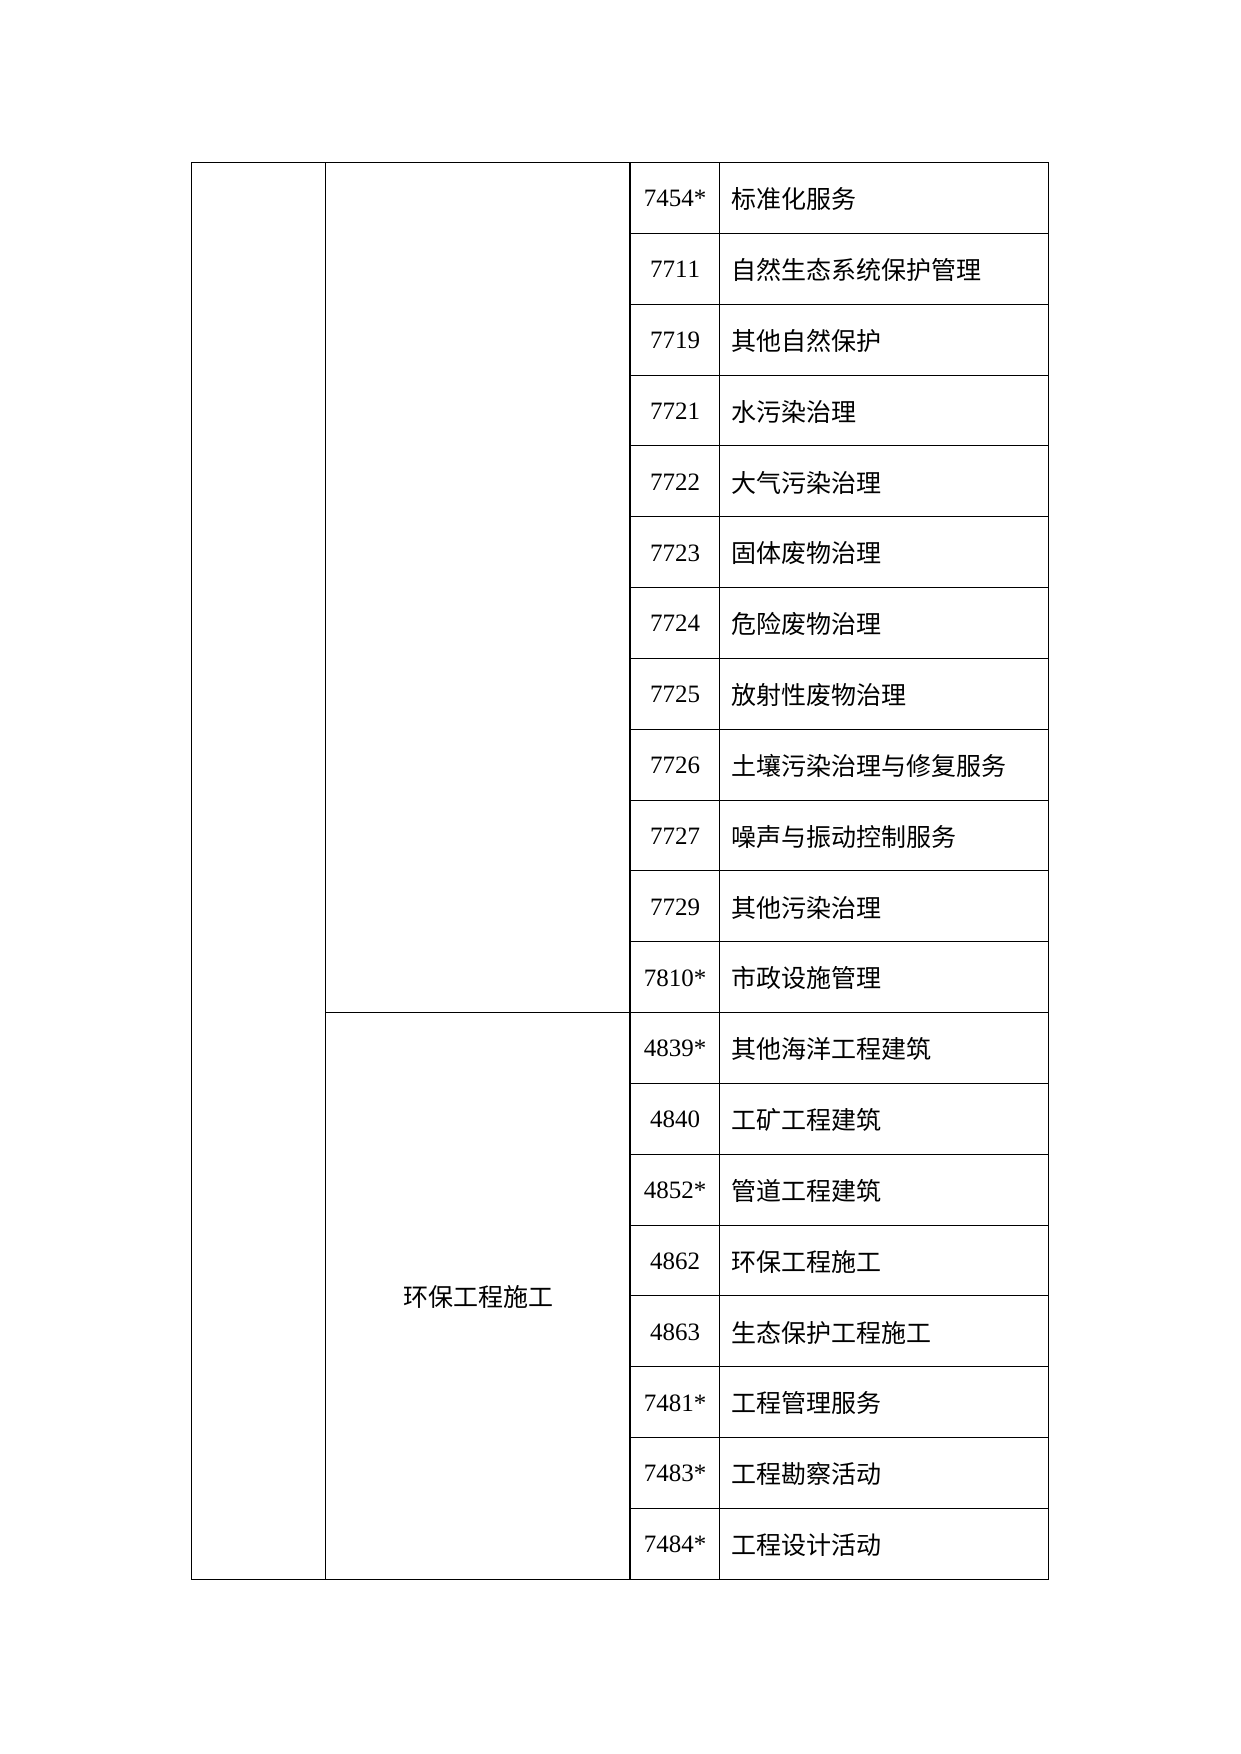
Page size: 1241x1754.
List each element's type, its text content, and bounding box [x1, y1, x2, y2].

table_cell 7729 [631, 871, 719, 941]
table_cell 4862 [631, 1226, 719, 1295]
table_cell 4839* [631, 1013, 719, 1083]
table_cell 4852* [631, 1155, 719, 1224]
table_cell 生态保护工程施工 [720, 1296, 1048, 1366]
table_cell 7454* [631, 163, 719, 233]
table_cell 7711 [631, 234, 719, 304]
table_cell 工程管理服务 [720, 1367, 1048, 1437]
table_cell 7724 [631, 588, 719, 658]
table_cell 7721 [631, 376, 719, 445]
table_cell 危险废物治理 [720, 588, 1048, 658]
table_cell 管道工程建筑 [720, 1155, 1048, 1224]
table_cell 其他污染治理 [720, 871, 1048, 941]
table_cell 7725 [631, 659, 719, 729]
table_cell 4863 [631, 1296, 719, 1366]
table_cell 7483* [631, 1438, 719, 1508]
table_cell 7727 [631, 801, 719, 870]
table_cell 工矿工程建筑 [720, 1084, 1048, 1154]
table_cell 大气污染治理 [720, 446, 1048, 516]
table_cell 放射性废物治理 [720, 659, 1048, 729]
table_cell 工程设计活动 [720, 1509, 1048, 1579]
table_cell 标准化服务 [720, 163, 1048, 233]
table_cell 环保工程施工 [720, 1226, 1048, 1295]
table_cell 其他海洋工程建筑 [720, 1013, 1048, 1083]
table_cell 工程勘察活动 [720, 1438, 1048, 1508]
table_cell 7726 [631, 730, 719, 799]
table_cell 水污染治理 [720, 376, 1048, 445]
table_cell 7481* [631, 1367, 719, 1437]
table_cell 7484* [631, 1509, 719, 1579]
table_cell 7810* [631, 942, 719, 1012]
table_cell 7719 [631, 305, 719, 374]
table_cell 噪声与振动控制服务 [720, 801, 1048, 870]
table_cell 自然生态系统保护管理 [720, 234, 1048, 304]
table_cell 土壤污染治理与修复服务 [720, 730, 1048, 799]
table_cell 其他自然保护 [720, 305, 1048, 374]
table_cell 4840 [631, 1084, 719, 1154]
table_cell 环保工程施工 [326, 1013, 629, 1579]
table_cell 7723 [631, 517, 719, 587]
table_cell 市政设施管理 [720, 942, 1048, 1012]
table_cell 固体废物治理 [720, 517, 1048, 587]
table_cell 7722 [631, 446, 719, 516]
